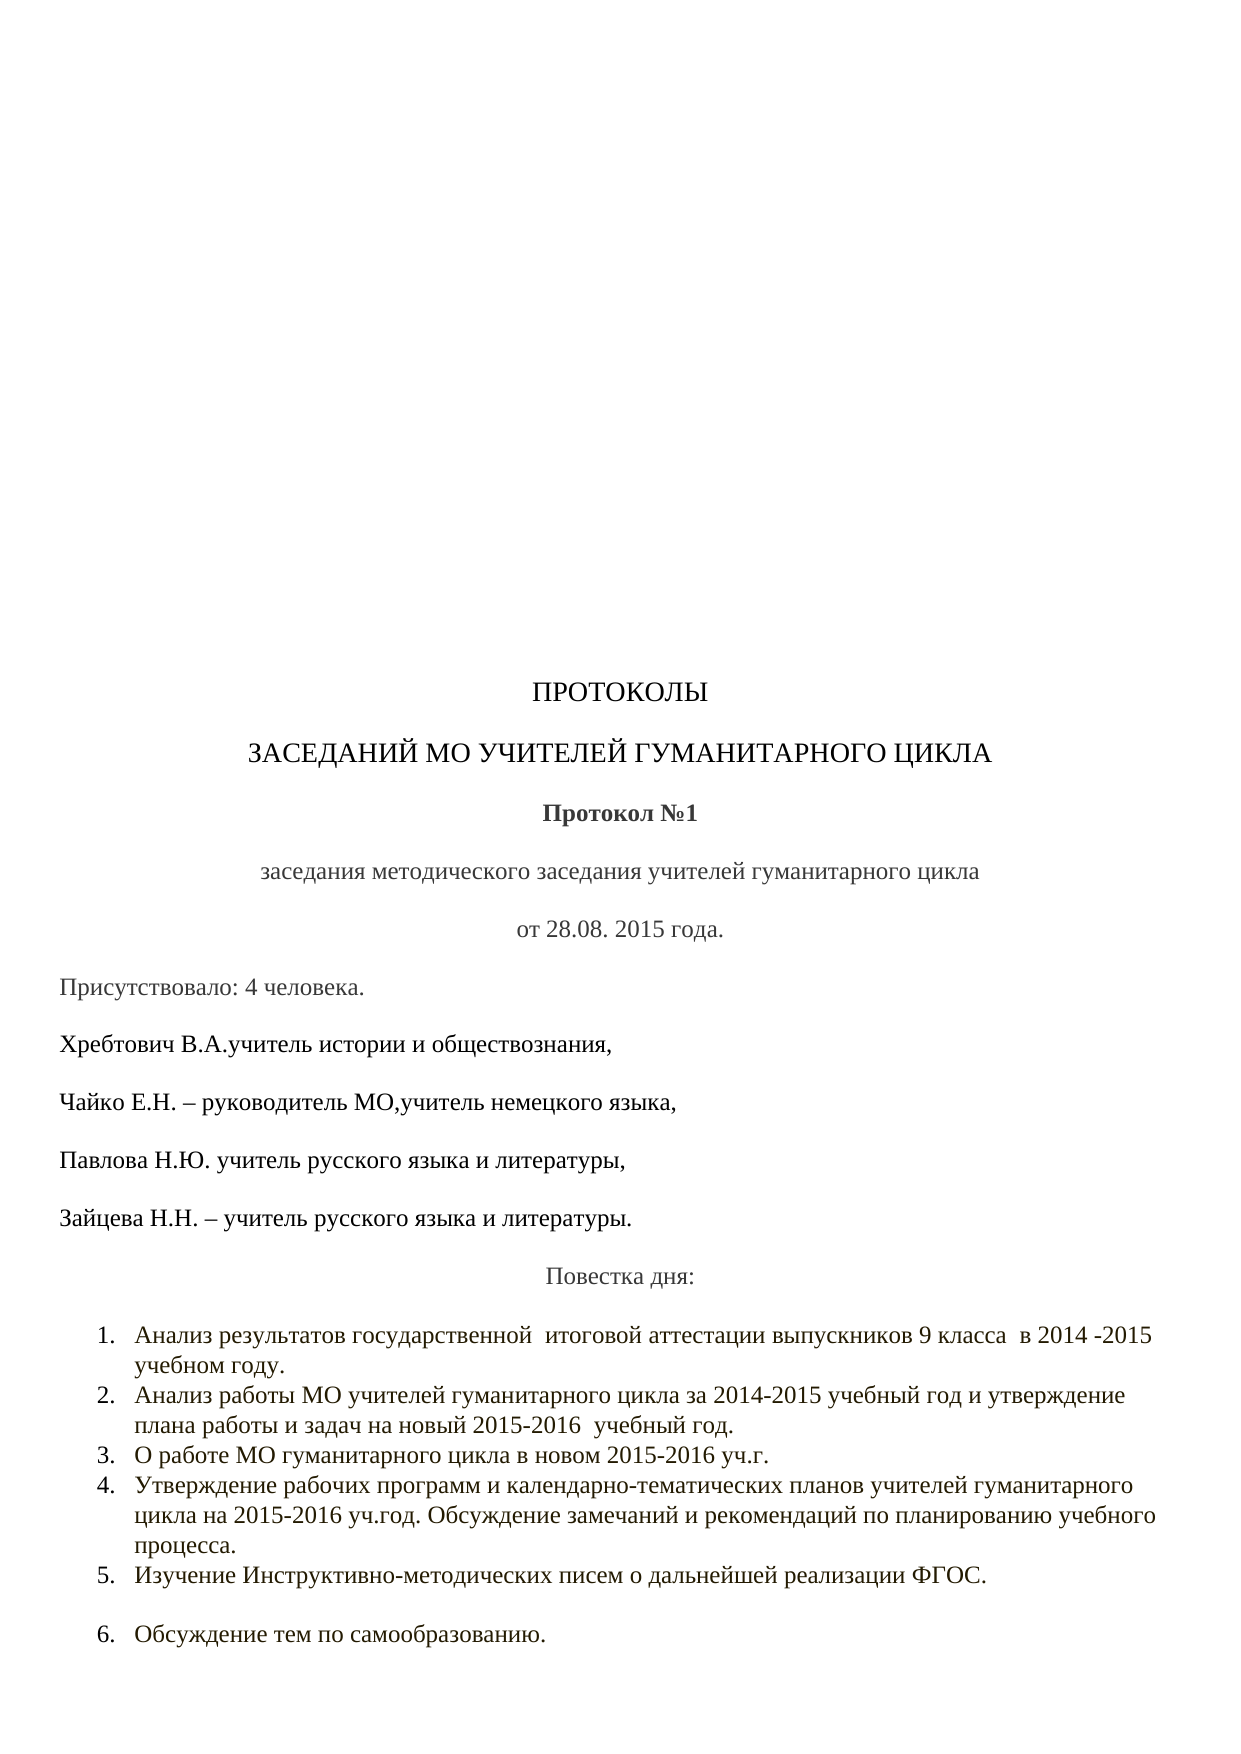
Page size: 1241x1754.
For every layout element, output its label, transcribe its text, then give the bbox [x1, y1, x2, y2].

list Анализ результатов государственной итоговой аттестации выпускников 9 класса в 2014 -2015 учебном году. [97, 1319, 1181, 1379]
list О работе МО гуманитарного цикла в новом 2015-2016 уч.г. [97, 1439, 1181, 1469]
text Хребтович В.А.учитель истории и обществознания, [59, 1029, 1181, 1058]
text ЗАСЕДАНИЙ МО УЧИТЕЛЕЙ ГУМАНИТАРНОГО ЦИКЛА [59, 736, 1181, 769]
text Зайцева Н.Н. – учитель русского языка и литературы. [59, 1203, 1181, 1232]
text Чайко Е.Н. – руководитель МО,учитель немецкого языка, [59, 1087, 1181, 1116]
list Утверждение рабочих программ и календарно-тематических планов учителей гуманитарного цикла на 2015-2016 уч.год. Обсуждение замечаний и рекомендаций по планированию учебного процесса. [97, 1469, 1181, 1559]
text заседания методического заседания учителей гуманитарного цикла [59, 856, 1181, 884]
text Повестка дня: [59, 1261, 1181, 1290]
text Павлова Н.Ю. учитель русского языка и литературы, [59, 1145, 1181, 1174]
list Анализ работы МО учителей гуманитарного цикла за 2014-2015 учебный год и утверждение плана работы и задач на новый 2015-2016 учебный год. [97, 1379, 1181, 1439]
text ПРОТОКОЛЫ [59, 675, 1181, 707]
text от 28.08. 2015 года. [59, 914, 1181, 942]
text Протокол №1 [59, 798, 1181, 827]
text Присутствовало: 4 человека. [59, 972, 1181, 1000]
list Изучение Инструктивно-методических писем о дальнейшей реализации ФГОС. [97, 1559, 1181, 1589]
list Обсуждение тем по самообразованию. [97, 1618, 1181, 1648]
